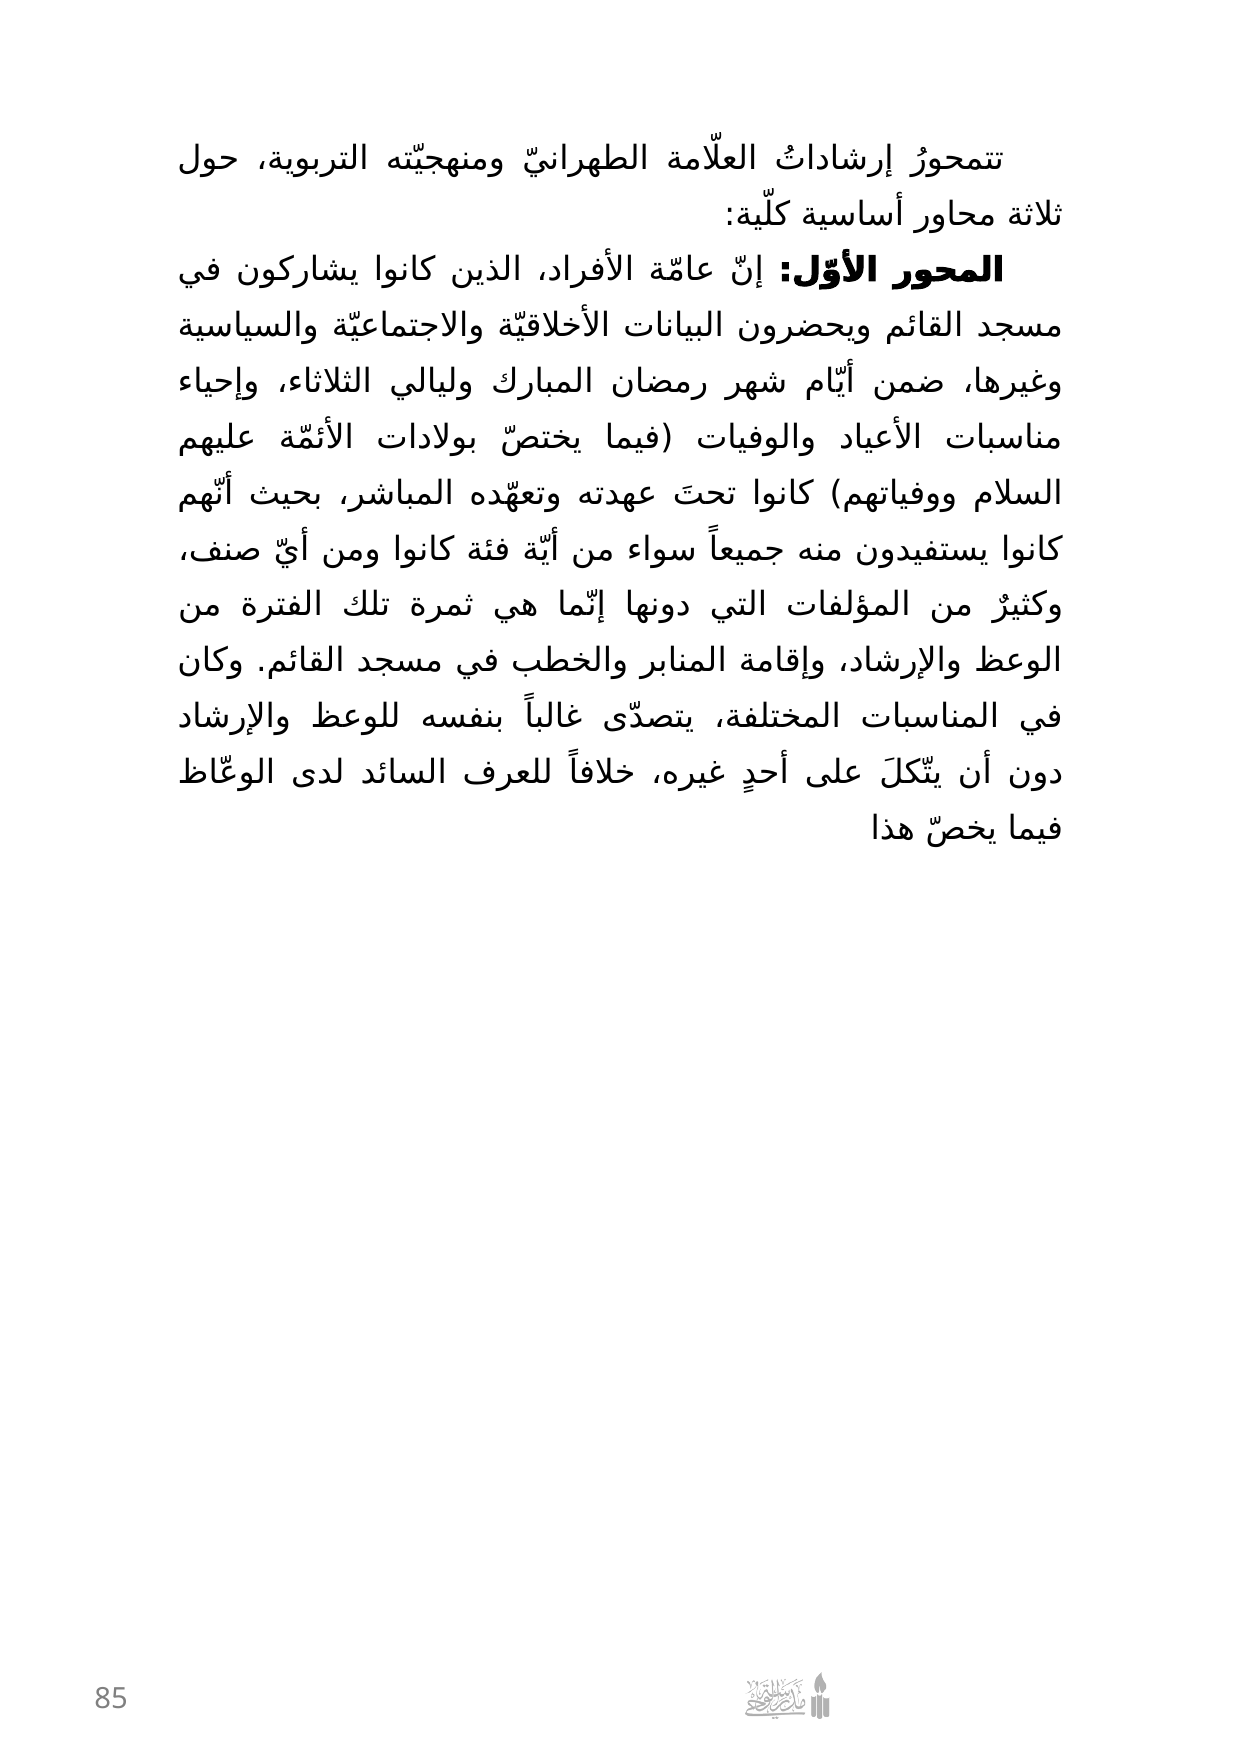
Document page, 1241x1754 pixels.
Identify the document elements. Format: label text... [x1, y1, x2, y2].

text المحور الأوّل: إنّ عامّة الأفراد، الذين كانوا يشاركون في مسجد القائم ويحضرون البيانات الأخلاقيّة والاجتماعيّة والسياسية وغيرها، ضمن أيّام شهر رمضان المبارك وليالي الثلاثاء، وإحياء مناسبات الأعياد والوفيات (فيما يختصّ بولادات الأئمّة عليهم السلام ووفياتهم) كانوا تحتَ عهدته وتعهّده المباشر، بحيث أنّهم كانوا يستفيدون منه جميعاً سواء من أيّة فئة كانوا ومن أيّ صنف، وكثيرٌ من المؤلفات التي دونها إنّما هي ثمرة تلك الفترة من الوعظ والإرشاد، وإقامة المنابر والخطب في مسجد القائم. وكان في المناسبات المختلفة، يتصدّى غالباً بنفسه للوعظ والإرشاد دون أن يتّكلَ على أحدٍ غيره، خلافاً للعرف السائد لدى الوعّاظ فيما يخصّ هذا [177, 247, 1063, 862]
picture [745, 1672, 830, 1719]
text تتمحورُ إرشاداتُ العلّامة الطهرانيّ ومنهجيّته التربوية، حول ثلاثة محاور أساسية كلّية: [177, 136, 1063, 247]
